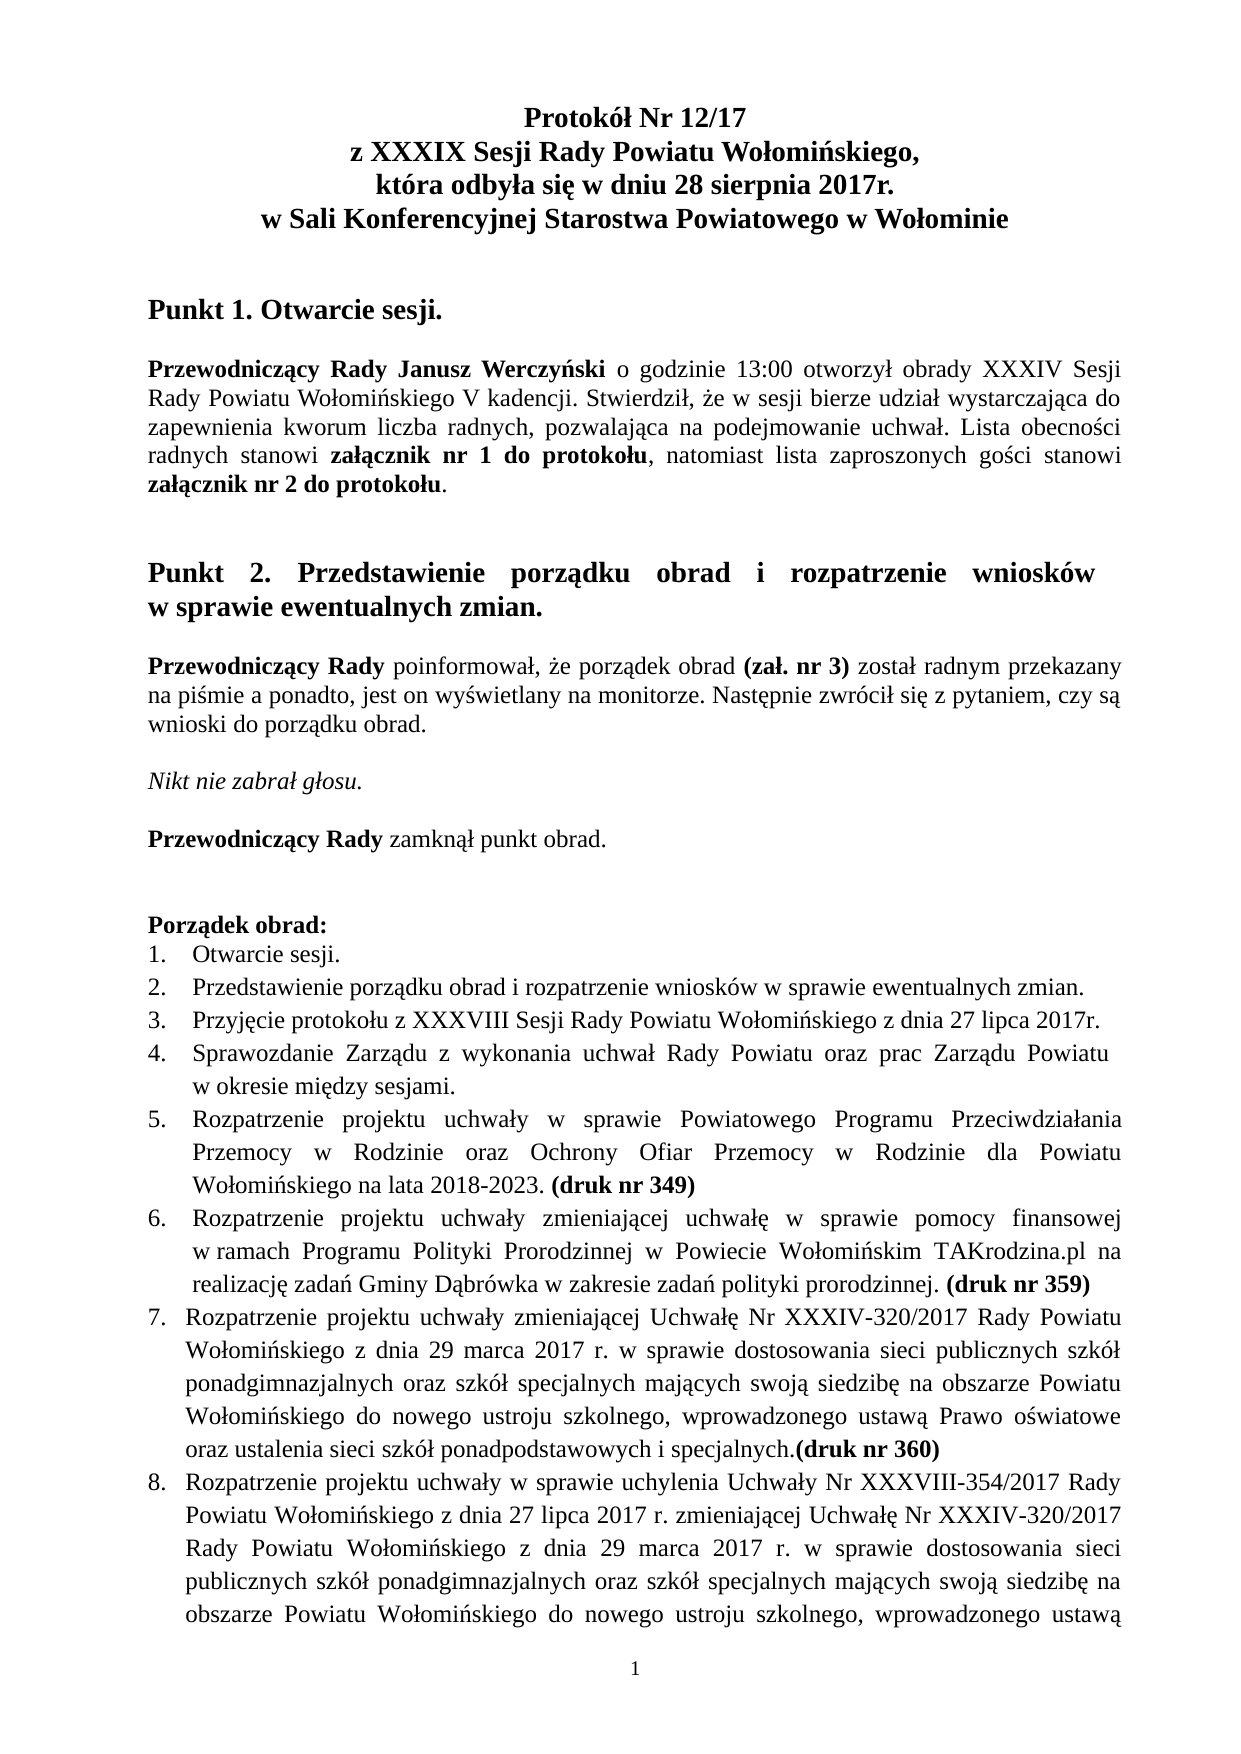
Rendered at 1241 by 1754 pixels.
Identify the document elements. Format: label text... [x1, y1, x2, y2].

list Rozpatrzenie projektu uchwały w sprawie Powiatowego Programu Przeciwdziałania Przemocy w Rodzinie oraz Ochrony Ofiar Przemocy w Rodzinie dla Powiatu Wołomińskiego na lata 2018-2023. (druk nr 349) [148, 1104, 1122, 1199]
text Przewodniczący Rady poinformował, że porządek obrad (zał. nr 3) został radnym przekazany na piśmie a ponadto, jest on wyświetlany na monitorze. Następnie zwrócił się z pytaniem, czy są wnioski do porządku obrad. [148, 651, 1122, 738]
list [148, 1467, 1122, 1628]
text Przewodniczący Rady Janusz Werczyński o godzinie 13:00 otworzył obrady XXXIV Sesji Rady Powiatu Wołomińskiego V kadencji. Stwierdził, że w sesji bierze udział wystarczająca do zapewnienia kworum liczba radnych, pozwalająca na podejmowanie uchwał. Lista obecności radnych stanowi załącznik nr 1 do protokołu, natomiast lista zaproszonych gości stanowi załącznik nr 2 do protokołu. [148, 354, 1122, 498]
text Punkt 1. Otwarcie sesji. [148, 292, 1122, 326]
text z XXXIX Sesji Rady Powiatu Wołomińskiego, [148, 134, 1122, 167]
list Otwarcie sesji. [148, 939, 1122, 968]
list Sprawozdanie Zarządu z wykonania uchwał Rady Powiatu oraz prac Zarządu Powiatu w okresie między sesjami. [148, 1038, 1122, 1100]
text Porządek obrad: [148, 910, 1122, 939]
text Przewodniczący Rady zamknął punkt obrad. [148, 824, 1122, 853]
list Rozpatrzenie projektu uchwały zmieniającej Uchwałę Nr XXXIV-320/2017 Rady Powiatu Wołomińskiego z dnia 29 marca 2017 r. w sprawie dostosowania sieci publicznych szkół ponadgimnazjalnych oraz szkół specjalnych mających swoją siedzibę na obszarze Powiatu Wołomińskiego do nowego ustroju szkolnego, wprowadzonego ustawą Prawo oświatowe oraz ustalenia sieci szkół ponadpodstawowych i specjalnych.(druk nr 360) [148, 1302, 1122, 1463]
text Nikt nie zabrał głosu. [148, 766, 1122, 795]
text która odbyła się w dniu 28 sierpnia 2017r. w Sali Konferencyjnej Starostwa Powiatowego w Wołominie [148, 167, 1122, 234]
list Przyjęcie protokołu z XXXVIII Sesji Rady Powiatu Wołomińskiego z dnia 27 lipca 2017r. [148, 1005, 1122, 1034]
text Protokół Nr 12/17 [148, 100, 1122, 134]
list Przedstawienie porządku obrad i rozpatrzenie wniosków w sprawie ewentualnych zmian. [148, 972, 1122, 1001]
text Punkt 2. Przedstawienie porządku obrad i rozpatrzenie wniosków w sprawie ewentualnych zmian. [148, 556, 1122, 623]
list Rozpatrzenie projektu uchwały zmieniającej uchwałę w sprawie pomocy finansowej w ramach Programu Polityki Prorodzinnej w Powiecie Wołomińskim TAKrodzina.pl na realizację zadań Gminy Dąbrówka w zakresie zadań polityki prorodzinnej. (druk nr 359) [148, 1203, 1122, 1298]
